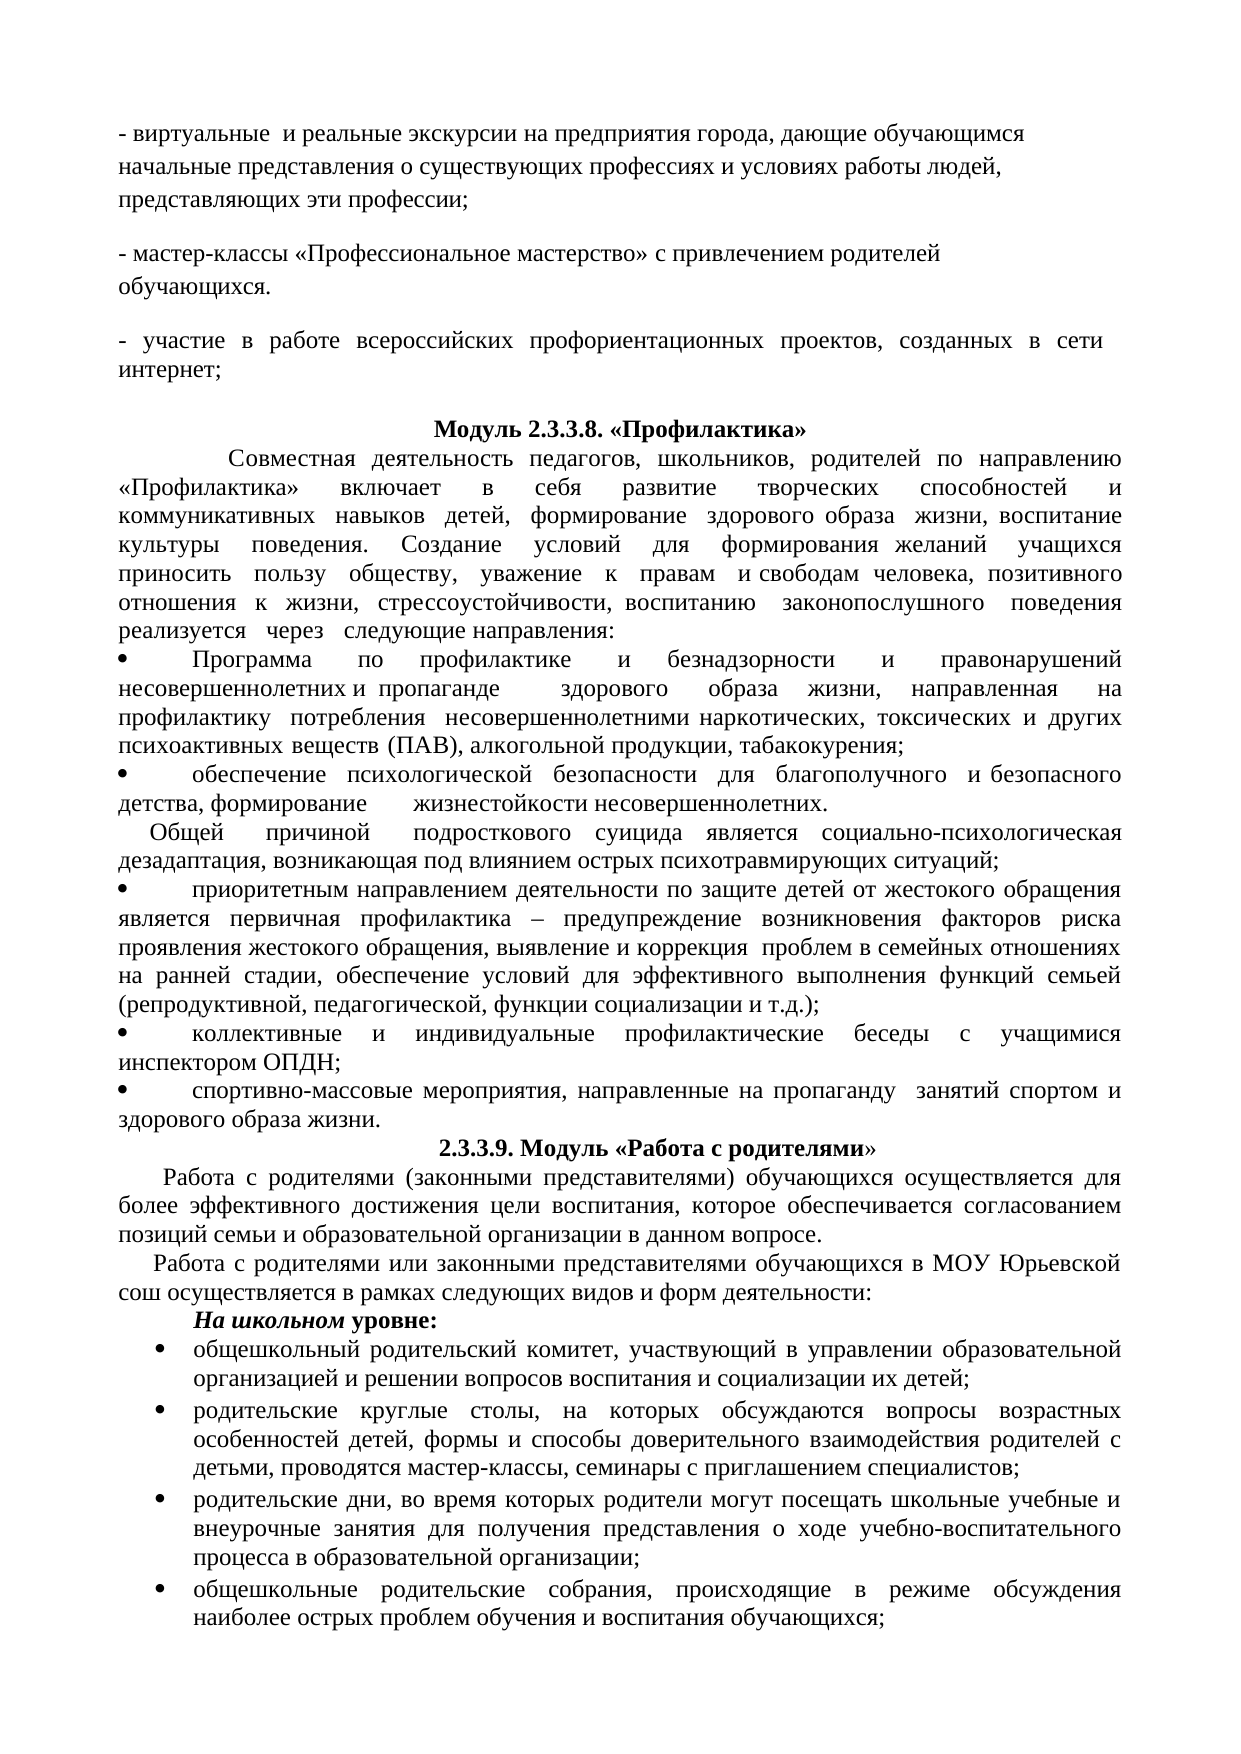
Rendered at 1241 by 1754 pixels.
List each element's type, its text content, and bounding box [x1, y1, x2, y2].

list коллективные и индивидуальные профилактические беседы с учащимися инспектором ОПДН; [118, 1018, 1122, 1076]
text Модуль 2.3.3.8. «Профилактика» [118, 414, 1122, 443]
list общешкольные родительские собрания, происходящие в режиме обсуждения наиболее острых проблем обучения и воспитания обучающихся; [156, 1574, 1122, 1631]
text 2.3.3.9. Модуль «Работа с родителями» [193, 1133, 1122, 1162]
list родительские круглые столы, на которых обсуждаются вопросы возрастных особенностей детей, формы и способы доверительного взаимодействия родителей с детьми, проводятся мастер-классы, семинары с приглашением специалистов; [156, 1395, 1122, 1481]
list спортивно-массовые мероприятия, направленные на пропаганду занятий спортом и здорового образа жизни. [118, 1076, 1122, 1133]
text Совместная деятельность педагогов, школьников, родителей по направлению «Профилактика» включает в себя развитие творческих способностей и коммуникативных навыков детей, формирование здорового образа жизни, воспитание культуры поведения. Создание условий для формирования желаний учащихся приносить пользу обществу, уважение к правам и свободам человека, позитивного отношения к жизни, стрессоустойчивости, воспитанию законопослушного поведения реализуется через следующие направления: [118, 443, 1122, 644]
text Общей причиной подросткового суицида является социально-психологическая дезадаптация, возникающая под влиянием острых психотравмирующих ситуаций; [118, 817, 1122, 874]
text - мастер-классы «Профессиональное мастерство» с привлечением родителей обучающихся. [118, 238, 1036, 300]
list обеспечение психологической безопасности для благополучного и безопасного детства, формирование жизнестойкости несовершеннолетних. [118, 759, 1122, 817]
text Работа с родителями или законными представителями обучающихся в МОУ Юрьевской сош осуществляется в рамках следующих видов и форм деятельности: [118, 1248, 1122, 1306]
list приоритетным направлением деятельности по защите детей от жестокого обращения является первичная профилактика – предупреждение возникновения факторов риска проявления жестокого обращения, выявление и коррекция проблем в семейных отношениях на ранней стадии, обеспечение условий для эффективного выполнения функций семьей (репродуктивной, педагогической, функции социализации и т.д.); [118, 874, 1122, 1018]
list общешкольный родительский комитет, участвующий в управлении образовательной организацией и решении вопросов воспитания и социализации их детей; [156, 1334, 1122, 1392]
list Программа по профилактике и безнадзорности и правонарушений несовершеннолетних и пропаганде здорового образа жизни, направленная на профилактику потребления несовершеннолетними наркотических, токсических и других психоактивных веществ (ПАВ), алкогольной продукции, табакокурения; [118, 644, 1122, 759]
text На школьном уровне: [193, 1306, 1122, 1334]
text - участие в работе всероссийских профориентационных проектов, созданных в сети интернет; [118, 325, 1104, 382]
text - виртуальные и реальные экскурсии на предприятия города, дающие обучающимся начальные представления о существующих профессиях и условиях работы людей, представляющих эти профессии; [118, 118, 1036, 213]
text Работа с родителями (законными представителями) обучающихся осуществляется для более эффективного достижения цели воспитания, которое обеспечивается согласованием позиций семьи и образовательной организации в данном вопросе. [118, 1162, 1122, 1248]
